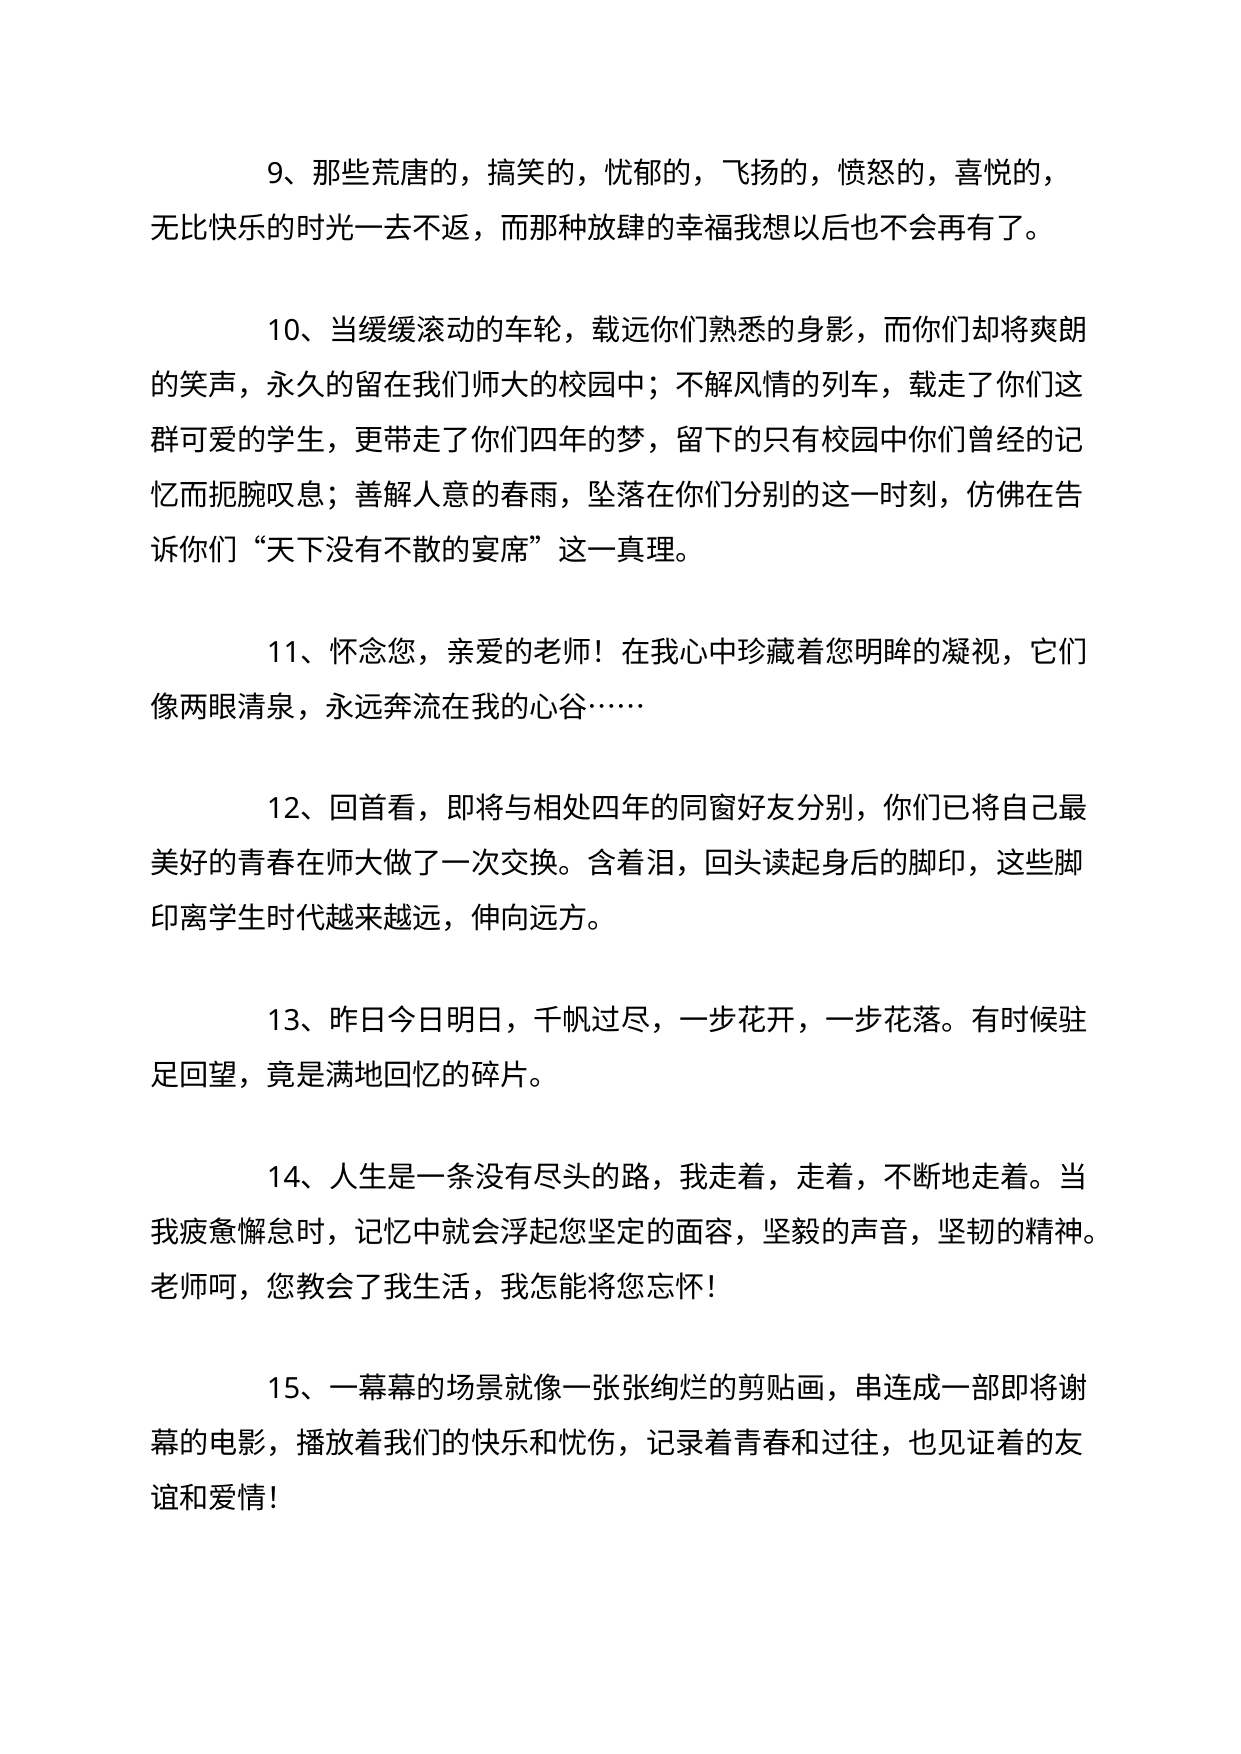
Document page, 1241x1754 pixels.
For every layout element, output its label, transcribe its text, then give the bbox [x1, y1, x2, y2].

text 10、当缓缓滚动的车轮，载远你们熟悉的身影，而你们却将爽朗的笑声，永久的留在我们师大的校园中；不解风情的列车，载走了你们这群可爱的学生，更带走了你们四年的梦，留下的只有校园中你们曾经的记忆而扼腕叹息；善解人意的春雨，坠落在你们分别的这一时刻，仿佛在告诉你们“天下没有不散的宴席”这一真理。 [150, 307, 1090, 569]
text 14、人生是一条没有尽头的路，我走着，走着，不断地走着。当我疲惫懈怠时，记忆中就会浮起您坚定的面容，坚毅的声音，坚韧的精神。老师呵，您教会了我生活，我怎能将您忘怀！ [150, 1153, 1090, 1306]
text 12、回首看，即将与相处四年的同窗好友分别，你们已将自己最美好的青春在师大做了一次交换。含着泪，回头读起身后的脚印，这些脚印离学生时代越来越远，伸向远方。 [150, 785, 1090, 937]
text 11、怀念您，亲爱的老师！在我心中珍藏着您明眸的凝视，它们像两眼清泉，永远奔流在我的心谷…… [150, 628, 1090, 726]
text 13、昨日今日明日，千帆过尽，一步花开，一步花落。有时候驻足回望，竟是满地回忆的碎片。 [150, 997, 1090, 1094]
text 15、一幕幕的场景就像一张张绚烂的剪贴画，串连成一部即将谢幕的电影，播放着我们的快乐和忧伤，记录着青春和过往，也见证着的友谊和爱情！ [150, 1365, 1090, 1517]
text 9、那些荒唐的，搞笑的，忧郁的，飞扬的，愤怒的，喜悦的，无比快乐的时光一去不返，而那种放肆的幸福我想以后也不会再有了。 [150, 150, 1090, 247]
